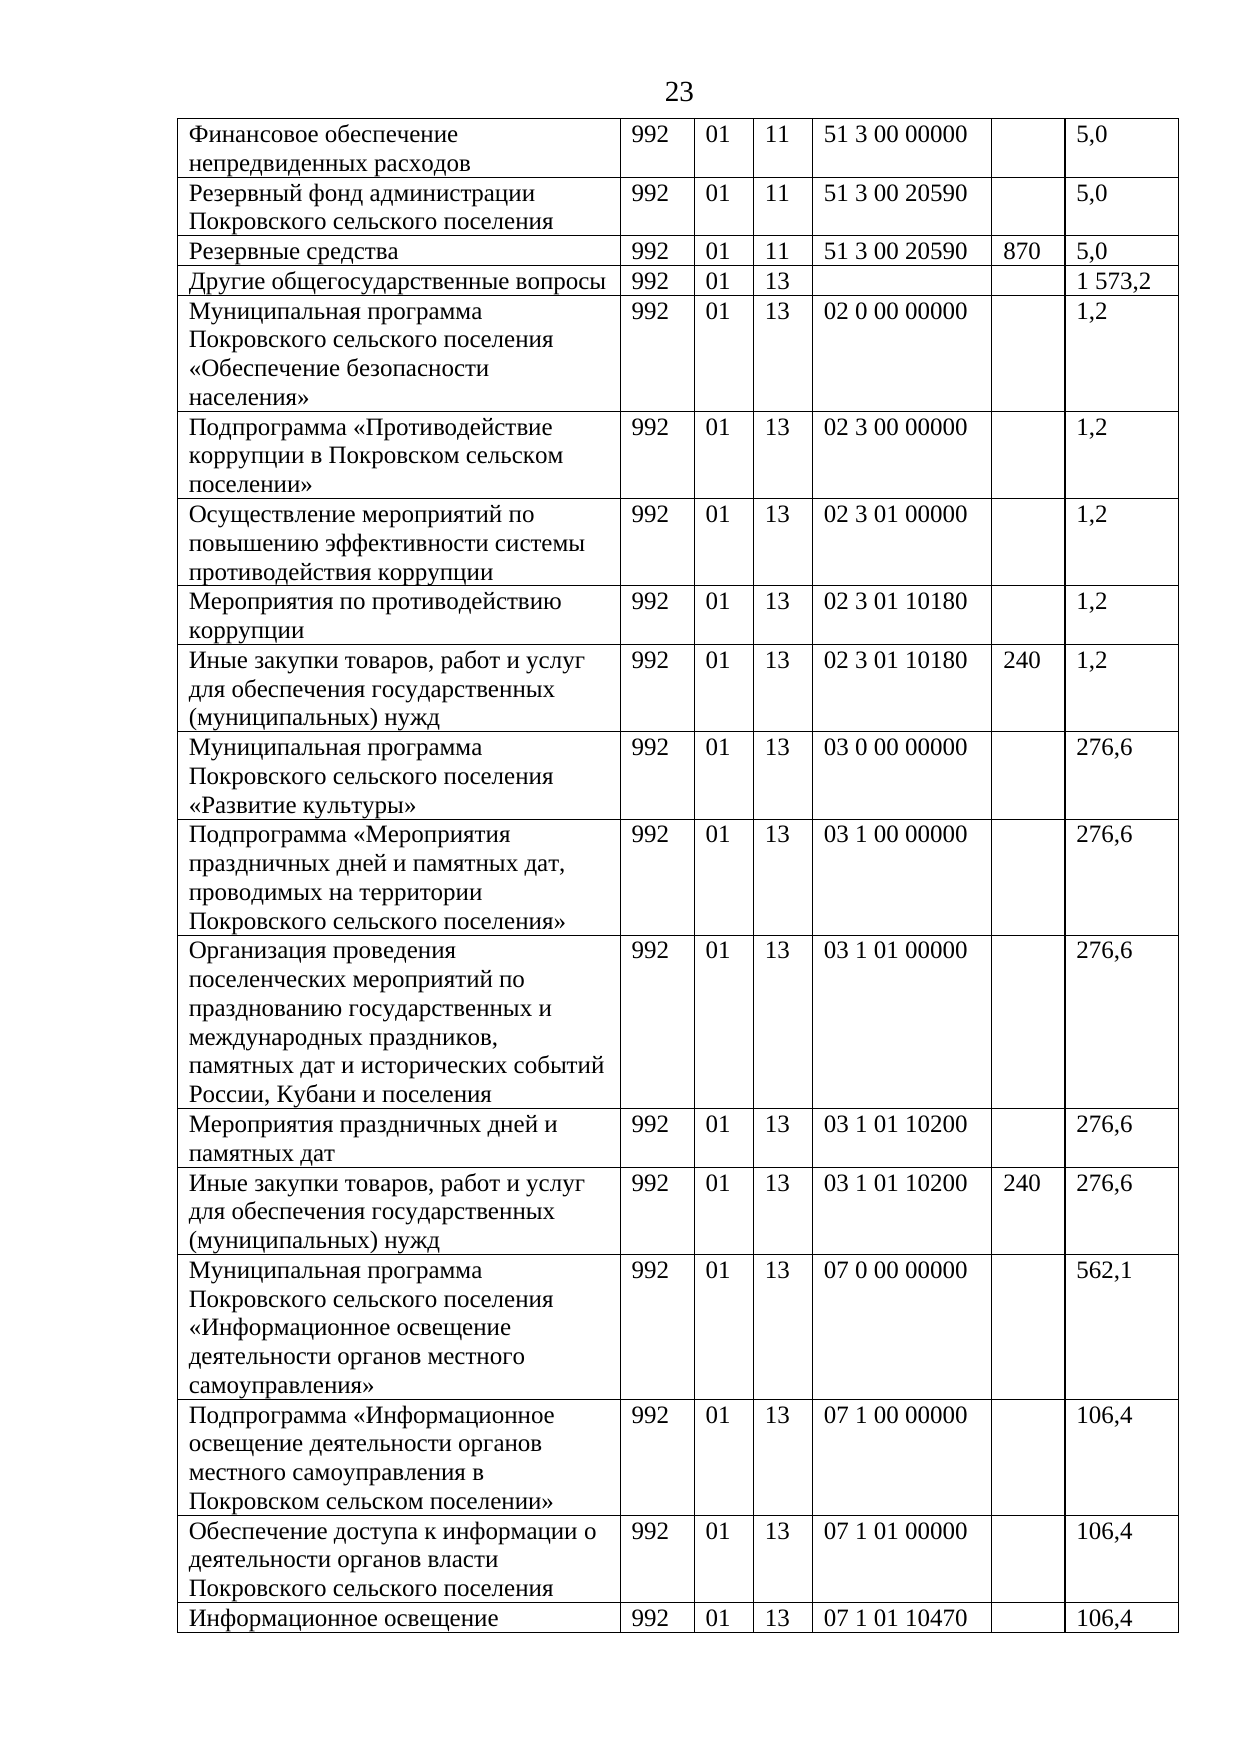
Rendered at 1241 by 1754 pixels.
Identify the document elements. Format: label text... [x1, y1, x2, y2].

table_cell 01 [695, 1516, 753, 1602]
table_cell 01 [695, 119, 753, 177]
table_cell 106,4 [1066, 1603, 1178, 1632]
table_cell [992, 1603, 1064, 1632]
table_cell 992 [621, 296, 694, 411]
table_cell 01 [695, 236, 753, 265]
table_cell 562,1 [1066, 1255, 1178, 1399]
table_cell 992 [621, 1168, 694, 1254]
table_cell 13 [754, 732, 812, 818]
table_cell 01 [695, 1400, 753, 1515]
table_cell 13 [754, 936, 812, 1108]
table_cell [813, 266, 991, 295]
table_cell 992 [621, 820, 694, 934]
table_cell 01 [695, 178, 753, 235]
table_cell 106,4 [1066, 1516, 1178, 1602]
table_cell 13 [754, 1400, 812, 1515]
table_cell 13 [754, 586, 812, 644]
table_cell 5,0 [1066, 119, 1178, 177]
table_cell [992, 1400, 1064, 1515]
table_cell Осуществление мероприятий по повышению эффективности системы противодействия коррупции [178, 499, 620, 585]
table_cell 01 [695, 586, 753, 644]
table_cell 03 1 01 00000 [813, 936, 991, 1108]
table_cell [992, 119, 1064, 177]
table_cell 992 [621, 236, 694, 265]
table_cell 992 [621, 1516, 694, 1602]
table_cell 01 [695, 499, 753, 585]
table_cell Иные закупки товаров, работ и услуг для обеспечения государственных (муниципальных) нужд [178, 1168, 620, 1254]
table_cell 01 [695, 266, 753, 295]
table_cell 02 0 00 00000 [813, 296, 991, 411]
table_cell 13 [754, 499, 812, 585]
table_cell Подпрограмма «Мероприятия праздничных дней и памятных дат, проводимых на территории Покровского сельского поселения» [178, 820, 620, 934]
table_cell 13 [754, 1255, 812, 1399]
table_cell 870 [992, 236, 1064, 265]
table_cell Другие общегосударственные вопросы [178, 266, 620, 295]
table_cell Финансовое обеспечение непредвиденных расходов [178, 119, 620, 177]
table_cell 01 [695, 1168, 753, 1254]
table_cell 02 3 00 00000 [813, 412, 991, 498]
table_cell [992, 732, 1064, 818]
table_cell Иные закупки товаров, работ и услуг для обеспечения государственных (муниципальных) нужд [178, 645, 620, 731]
table_cell 03 1 01 10200 [813, 1109, 991, 1167]
table_cell 1,2 [1066, 412, 1178, 498]
table_cell 01 [695, 732, 753, 818]
table_cell [992, 1255, 1064, 1399]
table_cell 992 [621, 178, 694, 235]
table_cell Подпрограмма «Противодействие коррупции в Покровском сельском поселении» [178, 412, 620, 498]
table_cell 13 [754, 412, 812, 498]
table_cell 01 [695, 645, 753, 731]
table_cell 13 [754, 296, 812, 411]
table_cell 01 [695, 936, 753, 1108]
table_cell 992 [621, 266, 694, 295]
table_cell 1,2 [1066, 296, 1178, 411]
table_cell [178, 1603, 620, 1632]
table_cell 992 [621, 936, 694, 1108]
table_cell 51 3 00 20590 [813, 178, 991, 235]
table_cell [992, 296, 1064, 411]
table_cell 03 0 00 00000 [813, 732, 991, 818]
table_cell 01 [695, 820, 753, 934]
table_cell 13 [754, 1516, 812, 1602]
table_cell 01 [695, 412, 753, 498]
table_cell 13 [754, 820, 812, 934]
table_cell 992 [621, 645, 694, 731]
table_cell 1,2 [1066, 499, 1178, 585]
table_cell 1 573,2 [1066, 266, 1178, 295]
table_cell 276,6 [1066, 1109, 1178, 1167]
table_cell 5,0 [1066, 178, 1178, 235]
table_cell 992 [621, 1109, 694, 1167]
table_cell 03 1 01 10200 [813, 1168, 991, 1254]
table_cell 01 [695, 1109, 753, 1167]
table_cell 106,4 [1066, 1400, 1178, 1515]
table_cell 240 [992, 645, 1064, 731]
table_cell Обеспечение доступа к информации о деятельности органов власти Покровского сельского поселения [178, 1516, 620, 1602]
table_cell Муниципальная программа Покровского сельского поселения «Обеспечение безопасности населения» [178, 296, 620, 411]
table_cell 276,6 [1066, 732, 1178, 818]
table_cell 13 [754, 266, 812, 295]
table_cell 01 [695, 296, 753, 411]
table_cell Резервный фонд администрации Покровского сельского поселения [178, 178, 620, 235]
table_cell [992, 266, 1064, 295]
table_cell 992 [621, 1603, 694, 1632]
table_cell 02 3 01 10180 [813, 586, 991, 644]
table_cell [992, 586, 1064, 644]
table_cell 276,6 [1066, 1168, 1178, 1254]
table_cell Резервные средства [178, 236, 620, 265]
table_cell 276,6 [1066, 820, 1178, 934]
table_cell 07 1 01 00000 [813, 1516, 991, 1602]
table_cell 01 [695, 1255, 753, 1399]
table_cell 5,0 [1066, 236, 1178, 265]
table_cell 992 [621, 586, 694, 644]
table_cell Муниципальная программа Покровского сельского поселения «Развитие культуры» [178, 732, 620, 818]
table_cell 13 [754, 1603, 812, 1632]
table_cell Муниципальная программа Покровского сельского поселения «Информационное освещение деятельности органов местного самоуправления» [178, 1255, 620, 1399]
table_cell [992, 936, 1064, 1108]
table_cell 11 [754, 178, 812, 235]
table_cell 992 [621, 499, 694, 585]
table_cell 240 [992, 1168, 1064, 1254]
table_cell 03 1 00 00000 [813, 820, 991, 934]
table_cell 13 [754, 1168, 812, 1254]
table_cell 1,2 [1066, 645, 1178, 731]
table_cell 11 [754, 236, 812, 265]
table_cell 13 [754, 645, 812, 731]
table_cell 992 [621, 732, 694, 818]
table_cell Подпрограмма «Информационное освещение деятельности органов местного самоуправления в Покровском сельском поселении» [178, 1400, 620, 1515]
table_cell 992 [621, 1400, 694, 1515]
table_cell 276,6 [1066, 936, 1178, 1108]
table_cell [992, 1109, 1064, 1167]
table_cell [992, 412, 1064, 498]
table_cell 992 [621, 1255, 694, 1399]
table_cell [992, 178, 1064, 235]
table_cell 07 0 00 00000 [813, 1255, 991, 1399]
table_cell 992 [621, 119, 694, 177]
table_cell 1,2 [1066, 586, 1178, 644]
table_cell Мероприятия по противодействию коррупции [178, 586, 620, 644]
table_cell [992, 499, 1064, 585]
table_cell 02 3 01 00000 [813, 499, 991, 585]
table_cell 01 [695, 1603, 753, 1632]
table_cell 13 [754, 1109, 812, 1167]
table_cell 11 [754, 119, 812, 177]
table_cell Мероприятия праздничных дней и памятных дат [178, 1109, 620, 1167]
table_cell 51 3 00 00000 [813, 119, 991, 177]
table_cell 02 3 01 10180 [813, 645, 991, 731]
table_cell 992 [621, 412, 694, 498]
table_cell [992, 820, 1064, 934]
table_cell Организация проведения поселенческих мероприятий по празднованию государственных и международных праздников, памятных дат и исторических событий России, Кубани и поселения [178, 936, 620, 1108]
table_cell 07 1 01 10470 [813, 1603, 991, 1632]
table_cell [992, 1516, 1064, 1602]
table_cell 51 3 00 20590 [813, 236, 991, 265]
table_cell 07 1 00 00000 [813, 1400, 991, 1515]
